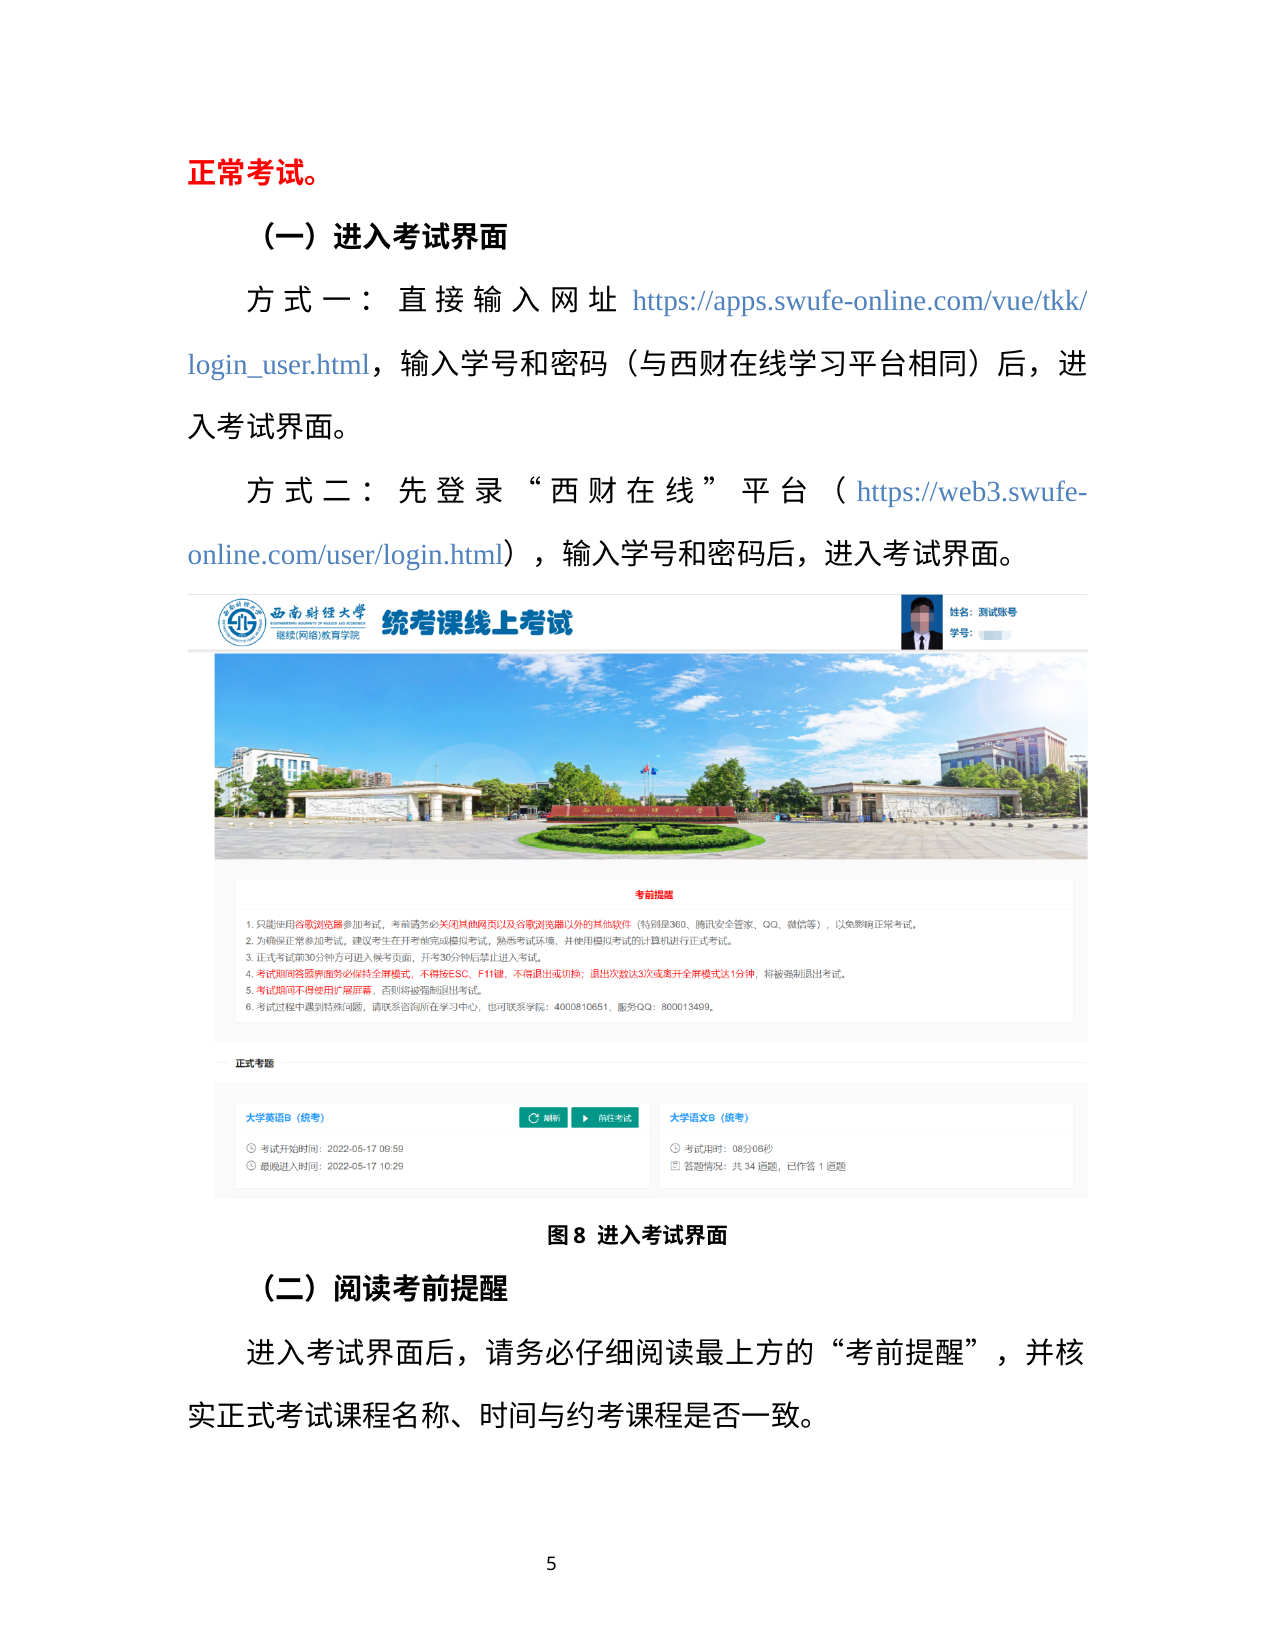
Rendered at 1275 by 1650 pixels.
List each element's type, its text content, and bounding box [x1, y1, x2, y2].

subtitle （二）阅读考前提醒 [187, 1266, 1087, 1308]
subtitle （一）进入考试界面 [187, 213, 1087, 256]
text 方式一：直接输入网址https://apps.swufe-online.com/vue/tkk/login_user.html，输入学号和密码（与西财在线学习平台相同）后，进入考试界面。 [187, 277, 1087, 446]
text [187, 150, 1087, 192]
text 方式二：先登录“西财在线”平台（https://web3.swufe-online.com/user/login.html），输入学号和密码后，进入考试界面。 [187, 467, 1087, 573]
text 图8 进入考试界面 [187, 1218, 1087, 1250]
picture [187, 594, 1088, 1199]
text 进入考试界面后，请务必仔细阅读最上方的“考前提醒”，并核实正式考试课程名称、时间与约考课程是否一致。 [187, 1329, 1087, 1435]
